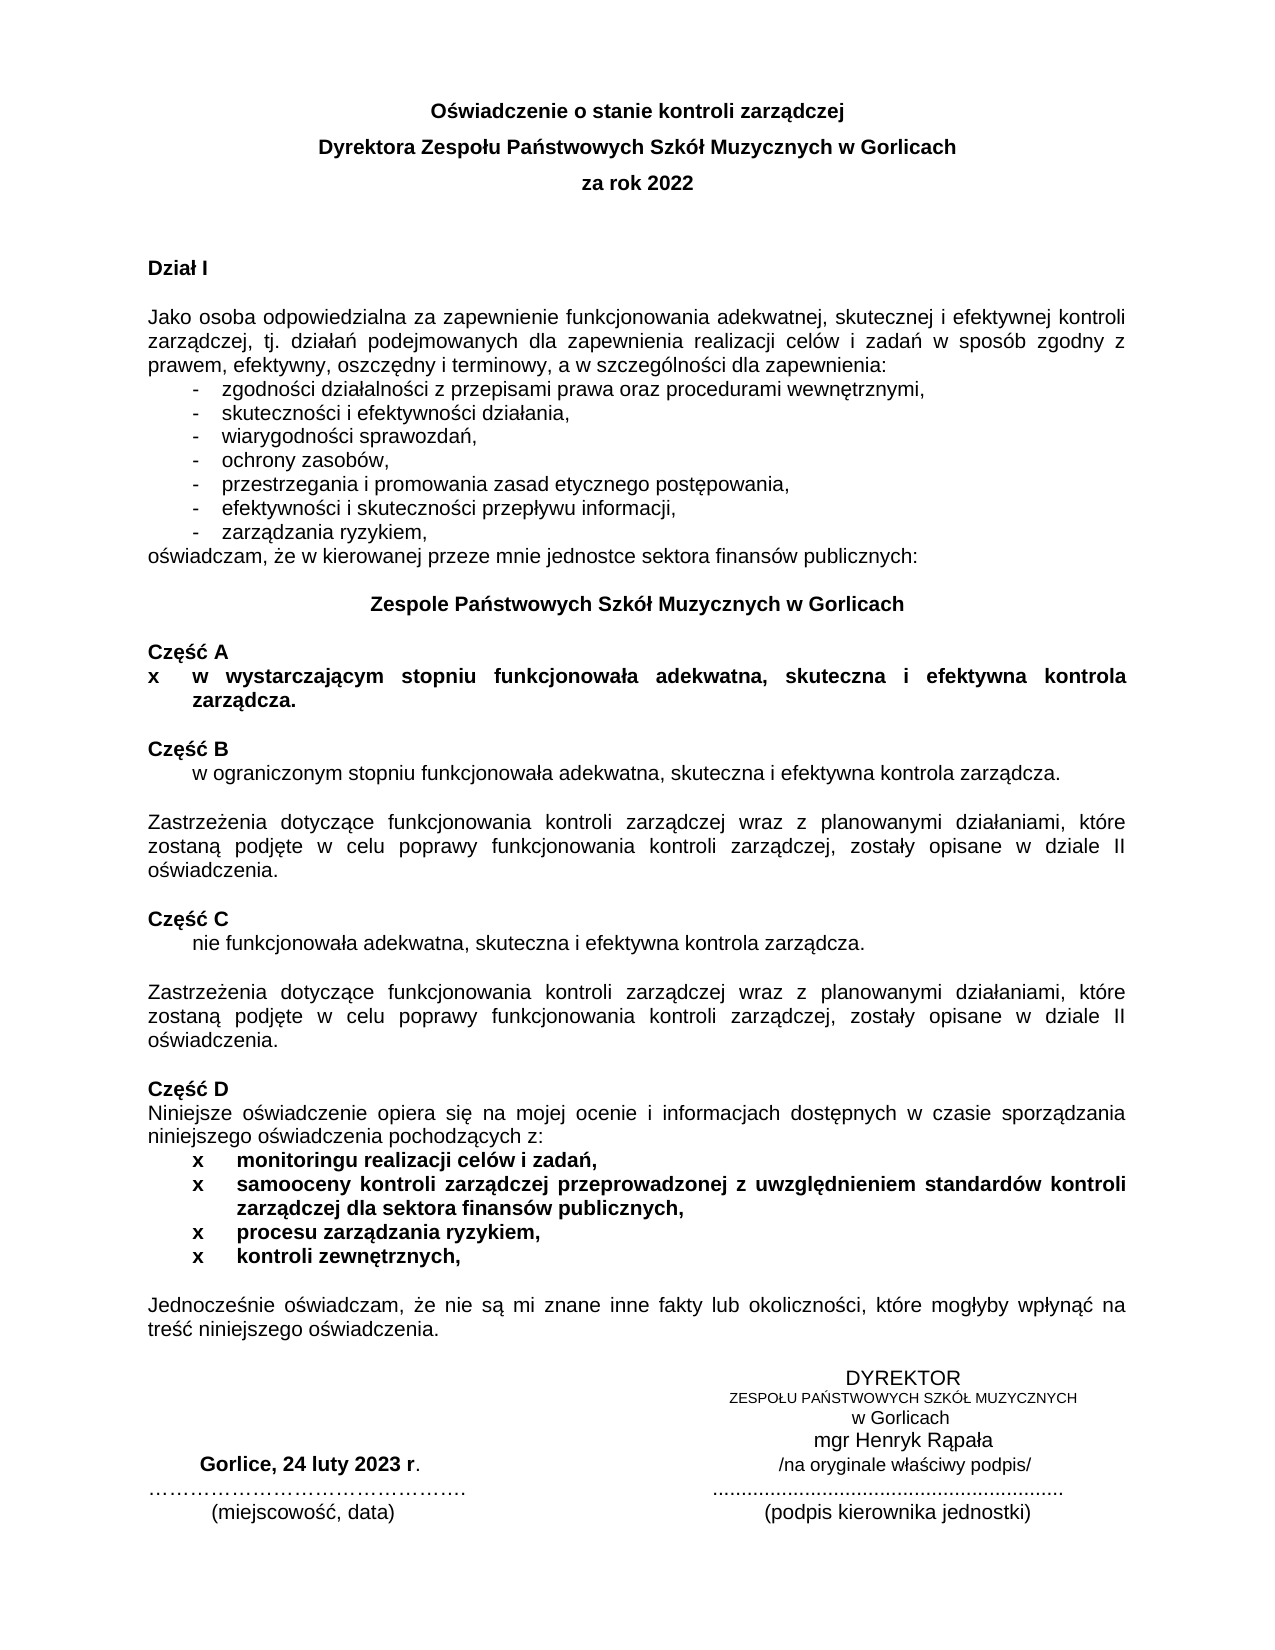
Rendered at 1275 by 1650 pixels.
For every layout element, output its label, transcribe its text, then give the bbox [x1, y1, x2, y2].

text x monitoringu realizacji celów i zadań, [192, 1148, 1127, 1172]
text Część D [148, 1076, 1127, 1100]
text x kontroli zewnętrznych, [192, 1244, 1127, 1268]
text oświadczam, że w kierowanej przeze mnie jednostce sektora finansów publicznych: [148, 544, 1127, 568]
text x samooceny kontroli zarządczej przeprowadzonej z uwzględnieniem standardów kontroli zarządczej dla sektora finansów publicznych, [192, 1172, 1127, 1220]
text Część A [148, 640, 1127, 664]
text  nie funkcjonowała adekwatna, skuteczna i efektywna kontrola zarządcza. [148, 931, 1127, 954]
text Zespole Państwowych Szkół Muzycznych w Gorlicach [148, 592, 1127, 616]
text Część C [148, 907, 1127, 931]
text Zastrzeżenia dotyczące funkcjonowania kontroli zarządczej wraz z planowanymi działaniami, które zostaną podjęte w celu poprawy funkcjonowania kontroli zarządczej, zostały opisane w dziale II oświadczenia. [148, 810, 1127, 882]
text Część B [148, 737, 1127, 761]
text Oświadczenie o stanie kontroli zarządczej Dyrektora Zespołu Państwowych Szkół Muzycznych w Gorlicach za rok 2022 [148, 99, 1127, 195]
text - przestrzegania i promowania zasad etycznego postępowania, [192, 472, 1127, 496]
text Gorlice, 24 luty 2023 r. /na oryginale właściwy podpis/ [148, 1452, 1127, 1476]
text x procesu zarządzania ryzykiem, [192, 1220, 1127, 1244]
text Jako osoba odpowiedzialna za zapewnienie funkcjonowania adekwatnej, skutecznej i efektywnej kontroli zarządczej, tj. działań podejmowanych dla zapewnienia realizacji celów i zadań w sposób zgodny z prawem, efektywny, oszczędny i terminowy, a w szczególności dla zapewnienia: [148, 304, 1127, 376]
text - skuteczności i efektywności działania, [192, 400, 1127, 424]
text x w wystarczającym stopniu funkcjonowała adekwatna, skuteczna i efektywna kontrola zarządcza. [148, 664, 1127, 712]
text Jednocześnie oświadczam, że nie są mi znane inne fakty lub okoliczności, które mogłyby wpłynąć na treść niniejszego oświadczenia. [148, 1293, 1127, 1341]
text  w ograniczonym stopniu funkcjonowała adekwatna, skuteczna i efektywna kontrola zarządcza. [148, 761, 1127, 785]
text - zgodności działalności z przepisami prawa oraz procedurami wewnętrznymi, [192, 376, 1127, 400]
text Niniejsze oświadczenie opiera się na mojej ocenie i informacjach dostępnych w czasie sporządzania niniejszego oświadczenia pochodzących z: [148, 1100, 1127, 1148]
text - zarządzania ryzykiem, [192, 520, 1127, 544]
text - wiarygodności sprawozdań, [192, 424, 1127, 448]
text - efektywności i skuteczności przepływu informacji, [192, 496, 1127, 520]
text DYREKTOR ZESPOŁU PAŃSTWOWYCH SZKÓŁ MUZYCZNYCH w Gorlicach mgr Henryk Rąpała [679, 1366, 1127, 1452]
text ………………………………………. ............................................................. (miejscowość, data) (podpis kierownika jednostki) [148, 1476, 1127, 1524]
text Dział I [148, 256, 1127, 279]
text Zastrzeżenia dotyczące funkcjonowania kontroli zarządczej wraz z planowanymi działaniami, które zostaną podjęte w celu poprawy funkcjonowania kontroli zarządczej, zostały opisane w dziale II oświadczenia. [148, 979, 1127, 1051]
text - ochrony zasobów, [192, 448, 1127, 472]
